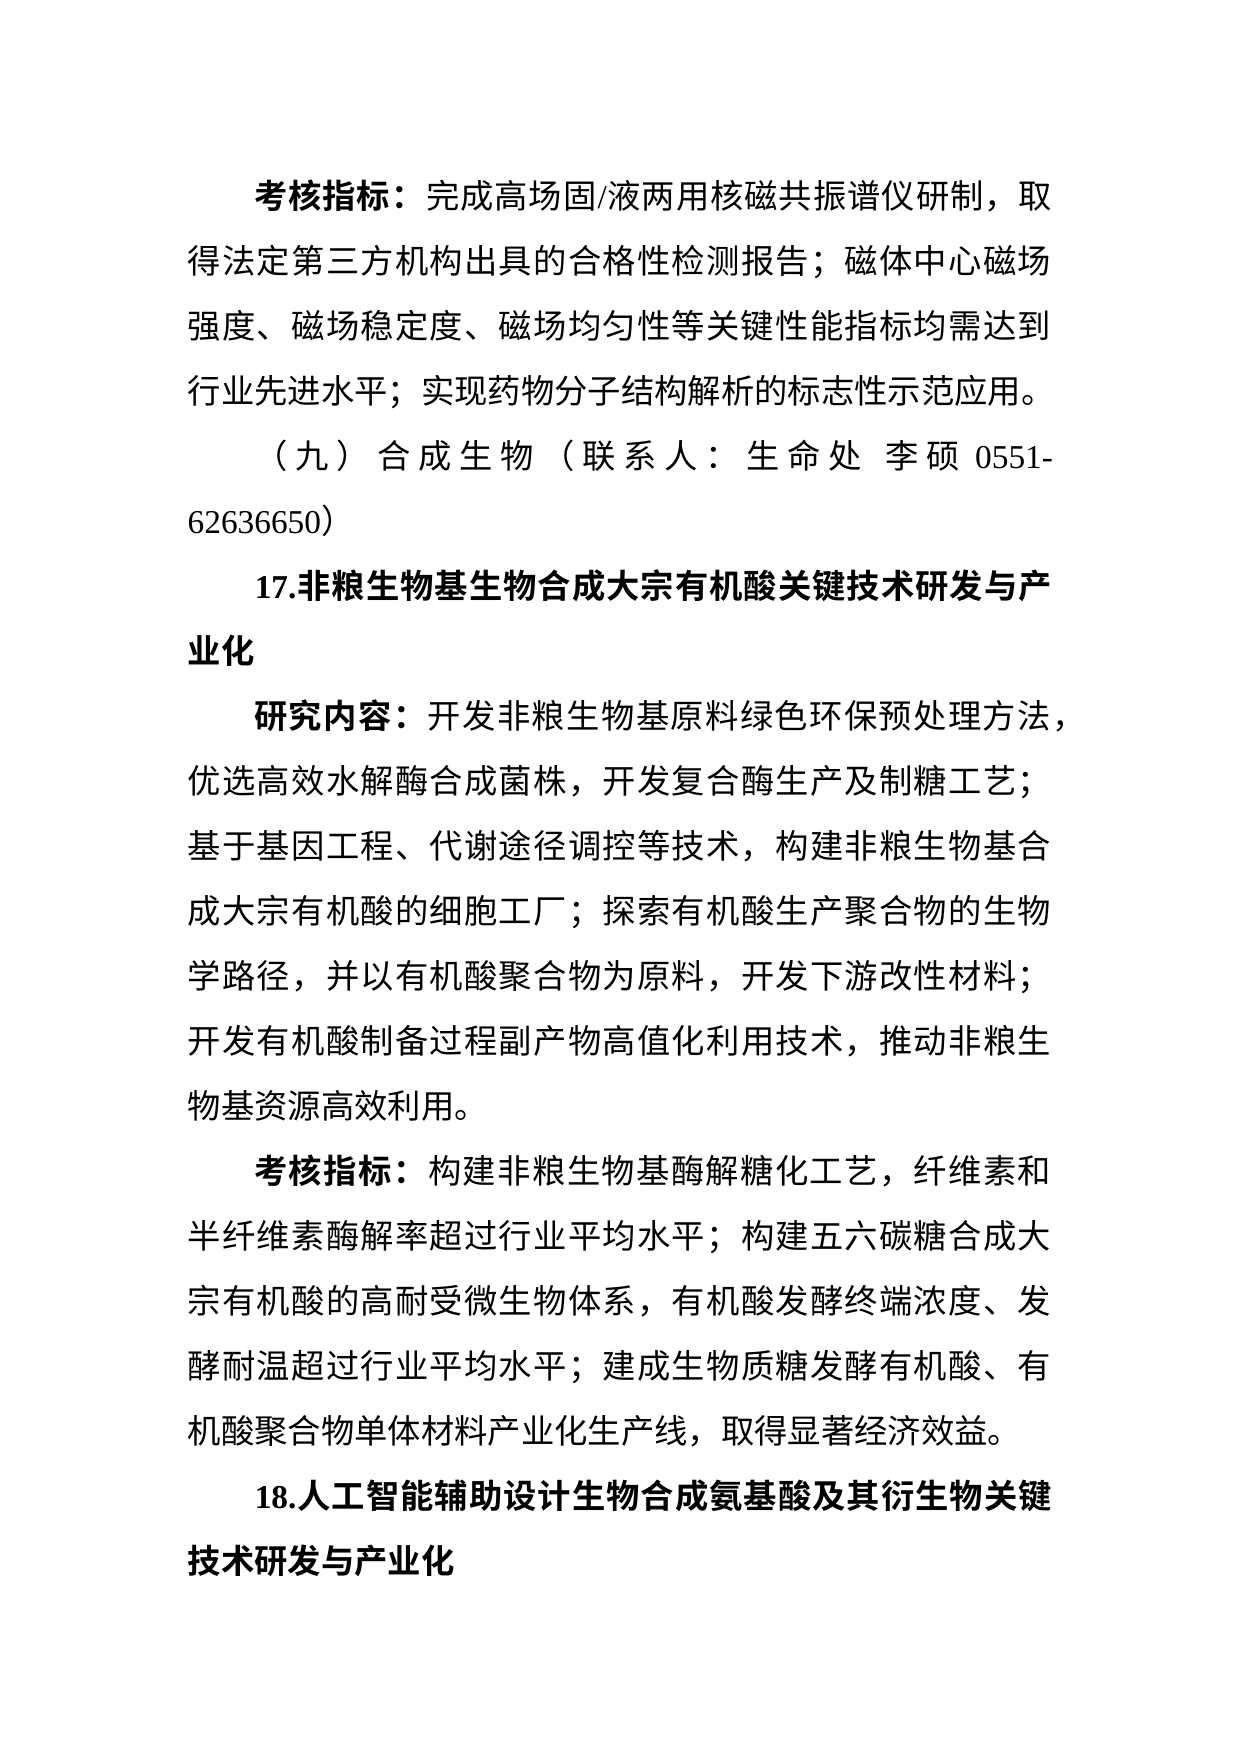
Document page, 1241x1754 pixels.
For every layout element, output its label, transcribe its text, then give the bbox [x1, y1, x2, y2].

text 研究内容：开发非粮生物基原料绿色环保预处理方法，优选高效水解酶合成菌株，开发复合酶生产及制糖工艺；基于基因工程、代谢途径调控等技术，构建非粮生物基合成大宗有机酸的细胞工厂；探索有机酸生产聚合物的生物学路径，并以有机酸聚合物为原料，开发下游改性材料；开发有机酸制备过程副产物高值化利用技术，推动非粮生物基资源高效利用。 [187, 682, 1053, 1137]
text 考核指标：构建非粮生物基酶解糖化工艺，纤维素和半纤维素酶解率超过行业平均水平；构建五六碳糖合成大宗有机酸的高耐受微生物体系，有机酸发酵终端浓度、发酵耐温超过行业平均水平；建成生物质糖发酵有机酸、有机酸聚合物单体材料产业化生产线，取得显著经济效益。 [187, 1137, 1053, 1462]
text 17.非粮生物基生物合成大宗有机酸关键技术研发与产业化 [187, 552, 1053, 682]
text 18.人工智能辅助设计生物合成氨基酸及其衍生物关键技术研发与产业化 [187, 1462, 1053, 1592]
text （九）合成生物（联系人：生命处 李硕0551-62636650） [187, 422, 1053, 552]
text 考核指标：完成高场固/液两用核磁共振谱仪研制，取得法定第三方机构出具的合格性检测报告；磁体中心磁场强度、磁场稳定度、磁场均匀性等关键性能指标均需达到行业先进水平；实现药物分子结构解析的标志性示范应用。 [187, 162, 1053, 422]
